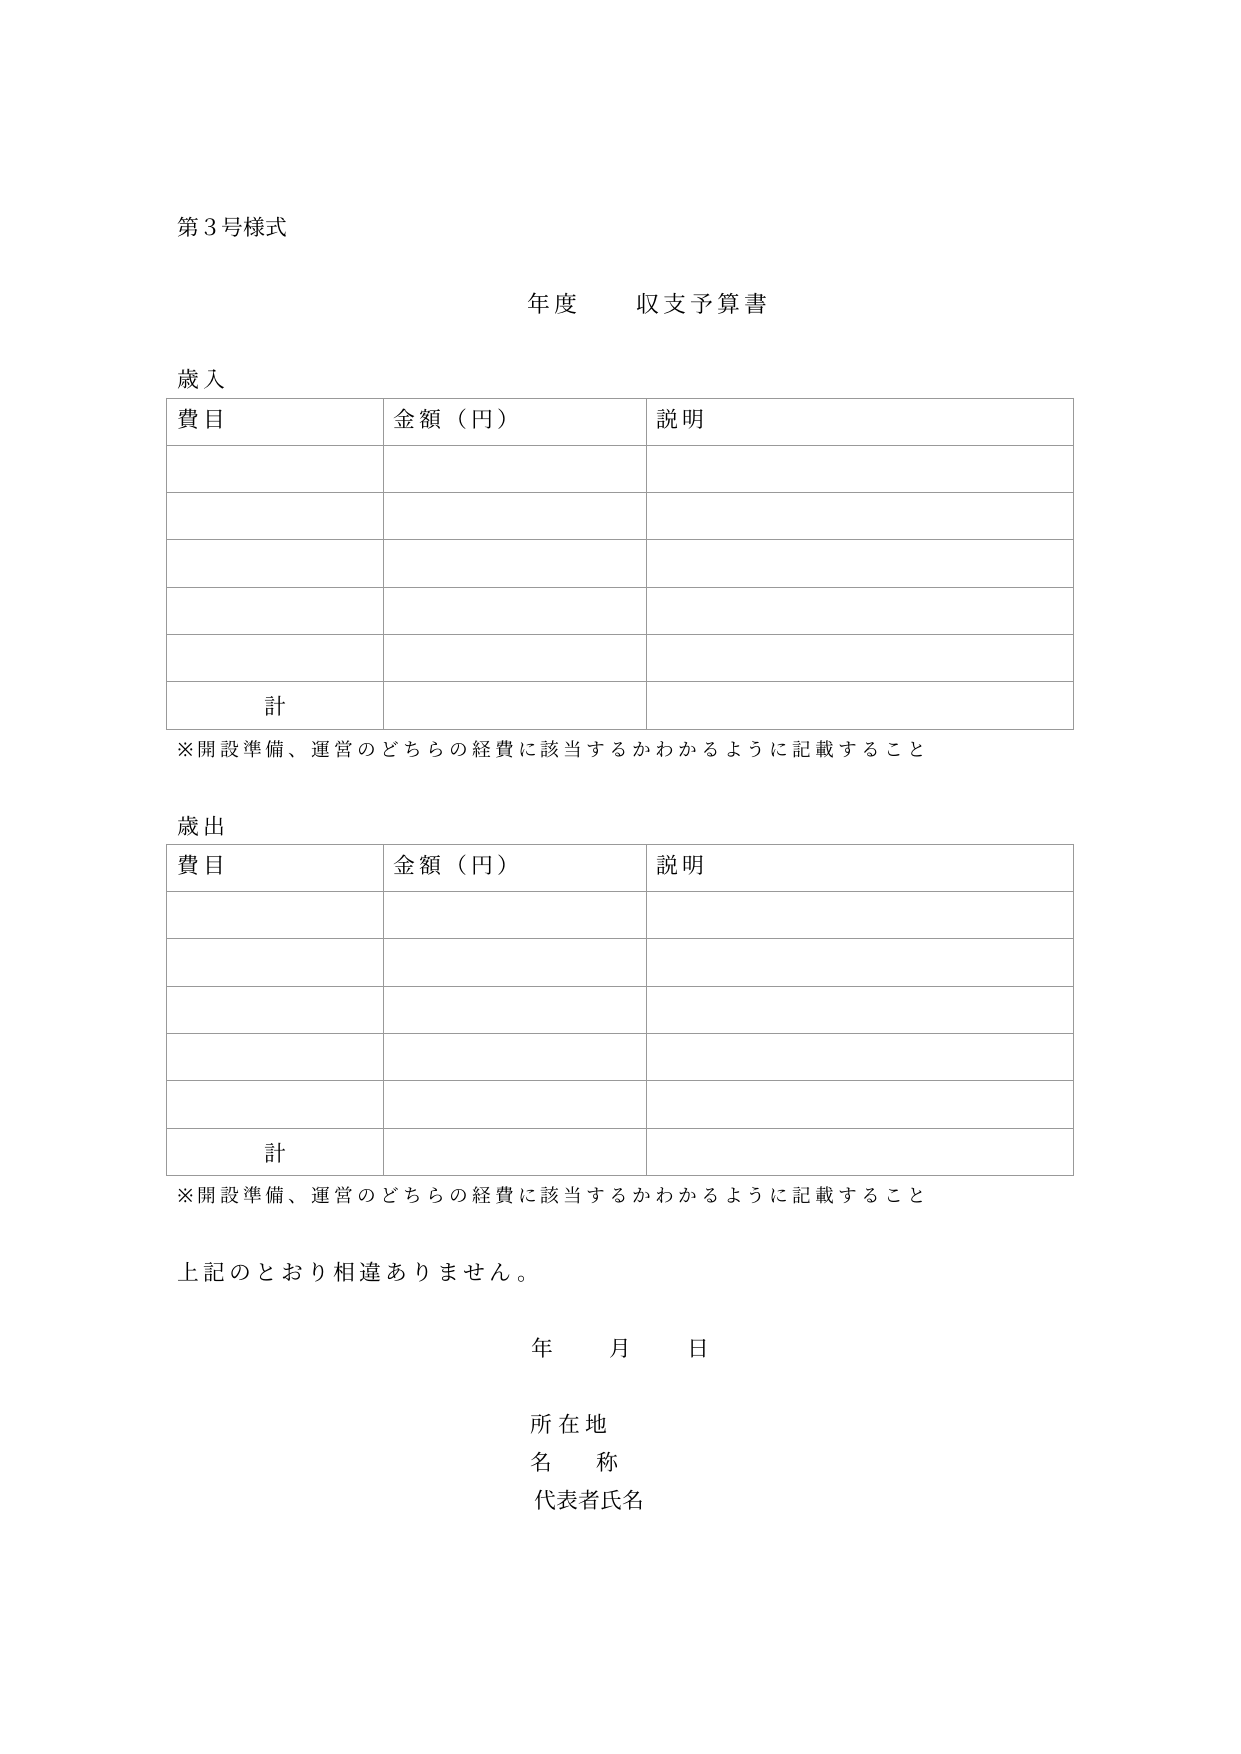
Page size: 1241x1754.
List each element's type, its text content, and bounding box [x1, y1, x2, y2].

table_cell [167, 540, 383, 587]
table_cell [647, 1129, 1073, 1175]
table_cell [647, 540, 1073, 587]
table_cell 計 [167, 682, 383, 728]
table_cell 計 [167, 1129, 383, 1175]
text 歳入 [177, 359, 1063, 397]
text 歳出 [177, 806, 1063, 844]
text 所在地 [177, 1404, 1063, 1442]
table_cell [384, 493, 646, 539]
table_cell [647, 939, 1073, 986]
table_cell [384, 987, 646, 1033]
text 名 称 [177, 1442, 1063, 1480]
table_cell [384, 588, 646, 634]
table_cell [384, 1129, 646, 1175]
table_cell [647, 1034, 1073, 1080]
table_cell [167, 635, 383, 681]
table_cell [384, 540, 646, 587]
table_header 費目 [167, 399, 383, 445]
table_header 説明 [647, 399, 1073, 445]
table_cell [167, 939, 383, 986]
table_header 金額（円） [384, 399, 646, 445]
table_cell [647, 493, 1073, 539]
text ※開設準備、運営のどちらの経費に該当するかわかるように記載すること [177, 730, 1063, 768]
table_cell [384, 939, 646, 986]
table_header 費目 [167, 845, 383, 891]
table_header 金額（円） [384, 845, 646, 891]
table_header 説明 [647, 845, 1073, 891]
text 年度 収支予算書 [177, 283, 1063, 321]
text 年 月 日 [177, 1328, 1063, 1366]
table_cell [167, 446, 383, 492]
table_cell [647, 446, 1073, 492]
table_cell [167, 588, 383, 634]
table_cell [384, 635, 646, 681]
table_cell [384, 682, 646, 728]
table_cell [647, 682, 1073, 728]
table_cell [384, 892, 646, 938]
table_cell [647, 1081, 1073, 1127]
text 第３号様式 [177, 207, 1063, 245]
table_cell [384, 1081, 646, 1127]
table_cell [167, 1034, 383, 1080]
table_cell [167, 892, 383, 938]
text ※開設準備、運営のどちらの経費に該当するかわかるように記載すること [177, 1176, 1063, 1214]
table_cell [384, 446, 646, 492]
text 代表者氏名 [177, 1480, 1063, 1518]
table_cell [167, 1081, 383, 1127]
table_cell [167, 987, 383, 1033]
table_cell [384, 1034, 646, 1080]
table_cell [167, 493, 383, 539]
table_cell [647, 987, 1073, 1033]
table_cell [647, 892, 1073, 938]
text 上記のとおり相違ありません。 [177, 1252, 1063, 1290]
table_cell [647, 588, 1073, 634]
table_cell [647, 635, 1073, 681]
